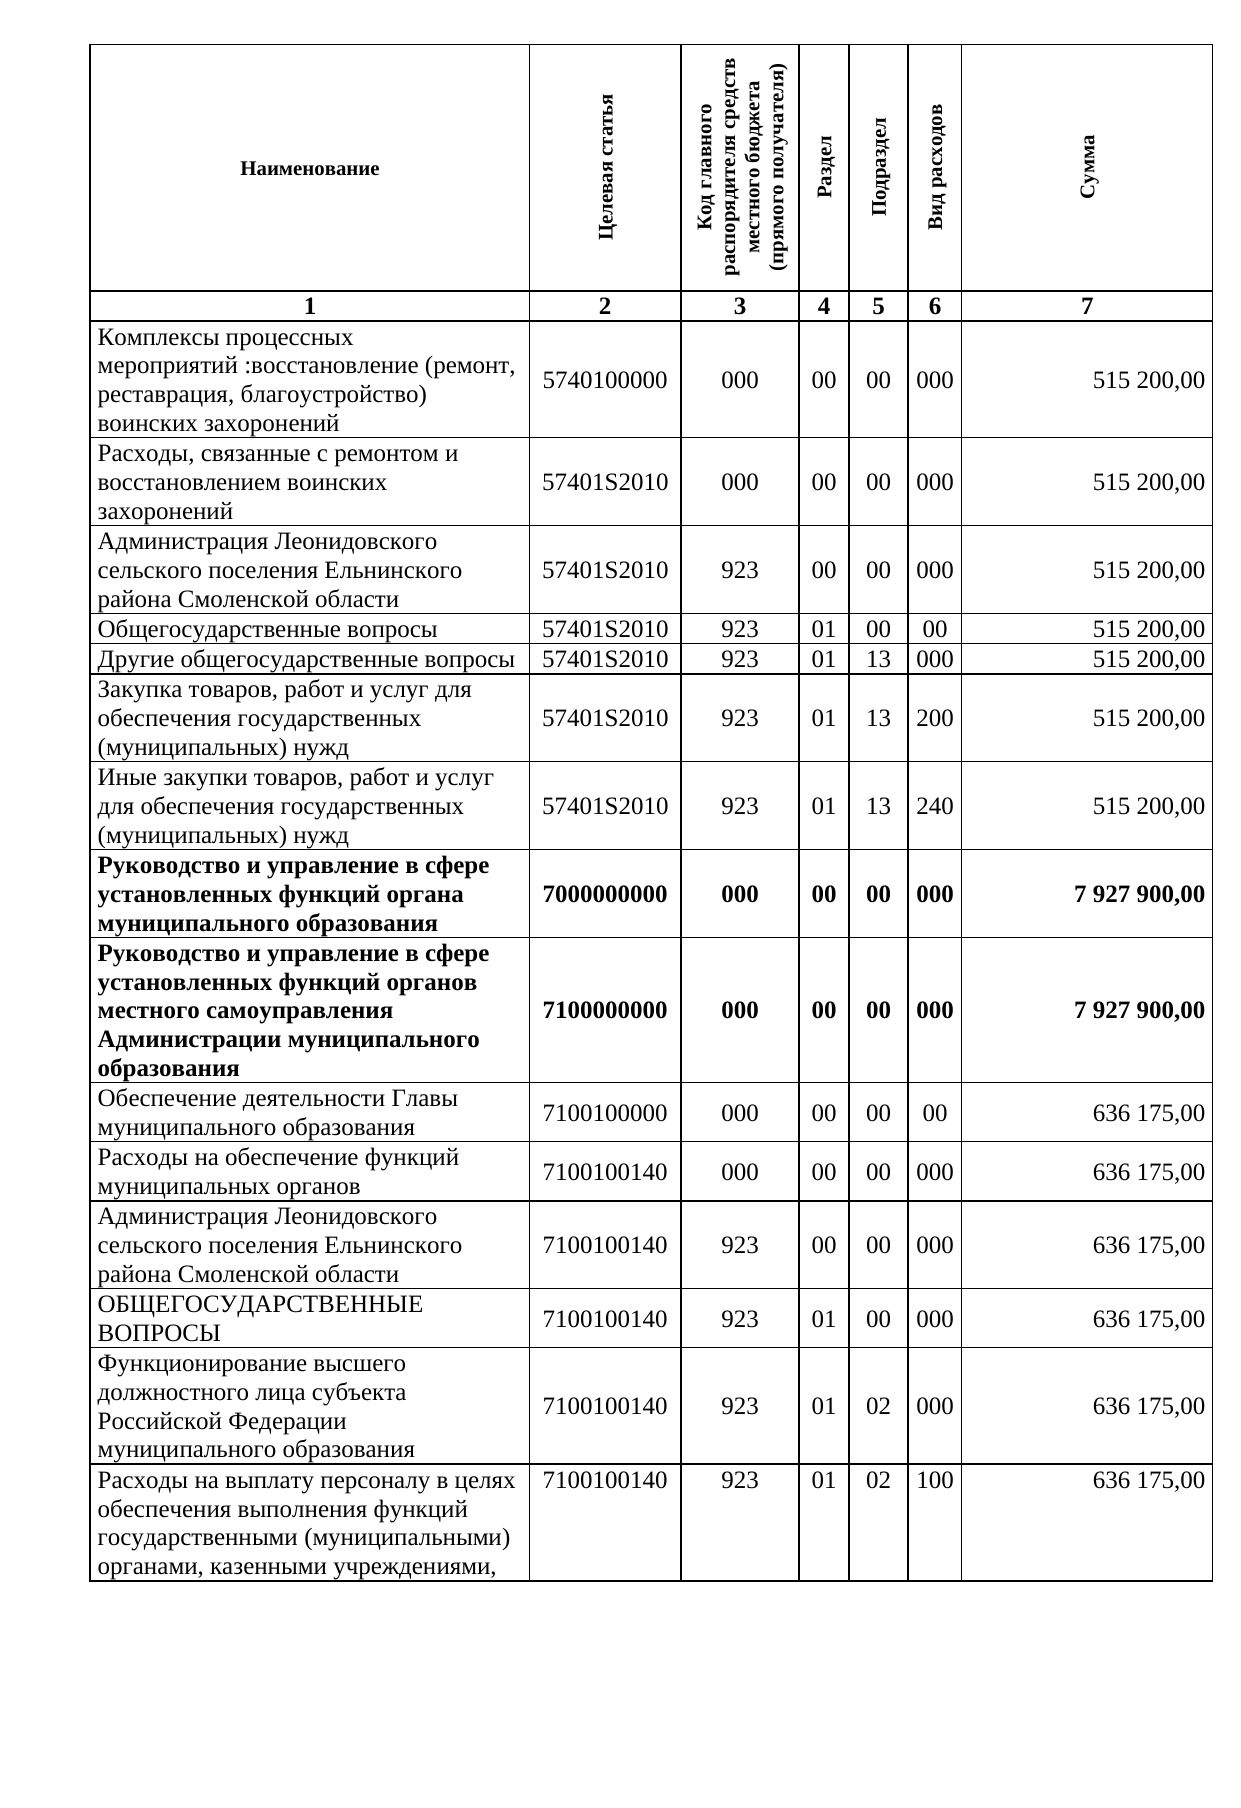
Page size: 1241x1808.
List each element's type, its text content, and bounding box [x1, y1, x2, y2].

table_cell 000 [682, 1083, 798, 1141]
table_cell 636 175,00 [962, 1465, 1212, 1580]
table_cell 000 [909, 1289, 961, 1347]
table_cell Руководство и управление в сфере установленных функций органов местного самоуправления Администрации муниципального образования [91, 938, 529, 1082]
table_header Подраздел [850, 45, 907, 290]
table_cell 13 [850, 675, 907, 761]
table_cell 02 [850, 1348, 907, 1463]
table_cell Администрация Леонидовского сельского поселения Ельнинского района Смоленской области [91, 1202, 529, 1288]
table_cell 7100100140 [530, 1202, 680, 1288]
table_cell 923 [682, 1289, 798, 1347]
table_cell 4 [800, 292, 848, 320]
table_header Сумма [962, 45, 1212, 290]
table_cell 00 [800, 526, 848, 612]
table_cell 000 [909, 1142, 961, 1200]
table_cell 515 200,00 [962, 526, 1212, 612]
table_cell 57401S2010 [530, 438, 680, 524]
table_cell 000 [682, 1142, 798, 1200]
table_cell 7 [962, 292, 1212, 320]
table_cell 000 [909, 526, 961, 612]
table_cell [91, 1465, 529, 1580]
table_cell 000 [682, 938, 798, 1082]
table_cell Обеспечение деятельности Главы муниципального образования [91, 1083, 529, 1141]
table_cell 923 [682, 526, 798, 612]
table_cell 57401S2010 [530, 526, 680, 612]
table_cell 000 [909, 322, 961, 437]
table_cell 01 [800, 614, 848, 643]
table_cell Функционирование высшего должностного лица субъекта Российской Федерации муниципального образования [91, 1348, 529, 1463]
table_cell 01 [800, 675, 848, 761]
table_cell 00 [909, 1083, 961, 1141]
table_cell 7100100140 [530, 1465, 680, 1580]
table_cell 00 [850, 1289, 907, 1347]
table_header Целевая статья [530, 45, 680, 290]
table_cell 7100100140 [530, 1289, 680, 1347]
table_cell 515 200,00 [962, 762, 1212, 849]
table_cell 7100000000 [530, 938, 680, 1082]
table_cell Общегосударственные вопросы [91, 614, 529, 643]
table_cell 000 [909, 644, 961, 673]
table_cell Расходы на обеспечение функций муниципальных органов [91, 1142, 529, 1200]
table_cell 00 [850, 614, 907, 643]
table_cell 00 [850, 1083, 907, 1141]
table_cell 923 [682, 1202, 798, 1288]
table_cell 923 [682, 762, 798, 849]
table_cell Расходы, связанные с ремонтом и восстановлением воинских захоронений [91, 438, 529, 524]
table_cell 000 [909, 1348, 961, 1463]
table_cell 923 [682, 644, 798, 673]
table_cell 923 [682, 675, 798, 761]
table_cell 00 [850, 1142, 907, 1200]
table_cell 515 200,00 [962, 438, 1212, 524]
table_cell ОБЩЕГОСУДАРСТВЕННЫЕ ВОПРОСЫ [91, 1289, 529, 1347]
table_cell 01 [800, 1289, 848, 1347]
table_cell 7100100140 [530, 1142, 680, 1200]
table_cell 00 [850, 938, 907, 1082]
table_cell 515 200,00 [962, 644, 1212, 673]
table_cell 000 [682, 850, 798, 936]
table_cell 7000000000 [530, 850, 680, 936]
table_cell 00 [850, 850, 907, 936]
table_cell 00 [800, 438, 848, 524]
table_cell 100 [909, 1465, 961, 1580]
table_cell 240 [909, 762, 961, 849]
table_cell 7 927 900,00 [962, 938, 1212, 1082]
table_cell 7 927 900,00 [962, 850, 1212, 936]
table_cell Другие общегосударственные вопросы [91, 644, 529, 673]
table_cell 00 [800, 850, 848, 936]
table_cell 00 [800, 938, 848, 1082]
table_cell 515 200,00 [962, 614, 1212, 643]
table_cell 57401S2010 [530, 675, 680, 761]
table_cell 02 [850, 1465, 907, 1580]
table_cell 2 [530, 292, 680, 320]
table_header Наименование [91, 45, 529, 290]
table_cell 000 [682, 322, 798, 437]
table_cell 00 [800, 1202, 848, 1288]
table_cell 636 175,00 [962, 1202, 1212, 1288]
table_cell 01 [800, 1465, 848, 1580]
table_cell 57401S2010 [530, 614, 680, 643]
table_cell 636 175,00 [962, 1348, 1212, 1463]
table_cell 7100100140 [530, 1348, 680, 1463]
table_cell 5740100000 [530, 322, 680, 437]
table_cell 6 [909, 292, 961, 320]
table_header Раздел [800, 45, 848, 290]
table_cell 000 [909, 938, 961, 1082]
table_cell 923 [682, 1348, 798, 1463]
table_cell 000 [682, 438, 798, 524]
table_cell Иные закупки товаров, работ и услуг для обеспечения государственных (муниципальных) нужд [91, 762, 529, 849]
table_cell 515 200,00 [962, 322, 1212, 437]
table_header Вид расходов [909, 45, 961, 290]
table_cell 1 [91, 292, 529, 320]
table_cell 13 [850, 762, 907, 849]
table_cell 636 175,00 [962, 1142, 1212, 1200]
table_cell 00 [800, 322, 848, 437]
table_cell 00 [850, 1202, 907, 1288]
table_cell 3 [682, 292, 798, 320]
table_cell 01 [800, 762, 848, 849]
table_cell Руководство и управление в сфере установленных функций органа муниципального образования [91, 850, 529, 936]
table_cell 57401S2010 [530, 762, 680, 849]
table_cell 00 [800, 1142, 848, 1200]
table_cell 000 [909, 438, 961, 524]
table_cell Комплексы процессных мероприятий :восстановление (ремонт, реставрация, благоустройство) воинских захоронений [91, 322, 529, 437]
table_cell 923 [682, 1465, 798, 1580]
table_cell Администрация Леонидовского сельского поселения Ельнинского района Смоленской области [91, 526, 529, 612]
table_cell 00 [800, 1083, 848, 1141]
table_cell Закупка товаров, работ и услуг для обеспечения государственных (муниципальных) нужд [91, 675, 529, 761]
table_cell 515 200,00 [962, 675, 1212, 761]
table_cell 636 175,00 [962, 1289, 1212, 1347]
table_cell 01 [800, 1348, 848, 1463]
table_cell 01 [800, 644, 848, 673]
table_cell 00 [850, 322, 907, 437]
table_cell 5 [850, 292, 907, 320]
table_cell 13 [850, 644, 907, 673]
table_cell 7100100000 [530, 1083, 680, 1141]
table_header Код главного распорядителя средств местного бюджета (прямого получателя) [682, 45, 798, 290]
table_cell 636 175,00 [962, 1083, 1212, 1141]
table_cell 923 [682, 614, 798, 643]
table_cell 57401S2010 [530, 644, 680, 673]
table_cell 00 [850, 526, 907, 612]
table_cell 00 [909, 614, 961, 643]
table_cell 000 [909, 850, 961, 936]
table_cell 00 [850, 438, 907, 524]
table_cell 000 [909, 1202, 961, 1288]
table_cell 200 [909, 675, 961, 761]
